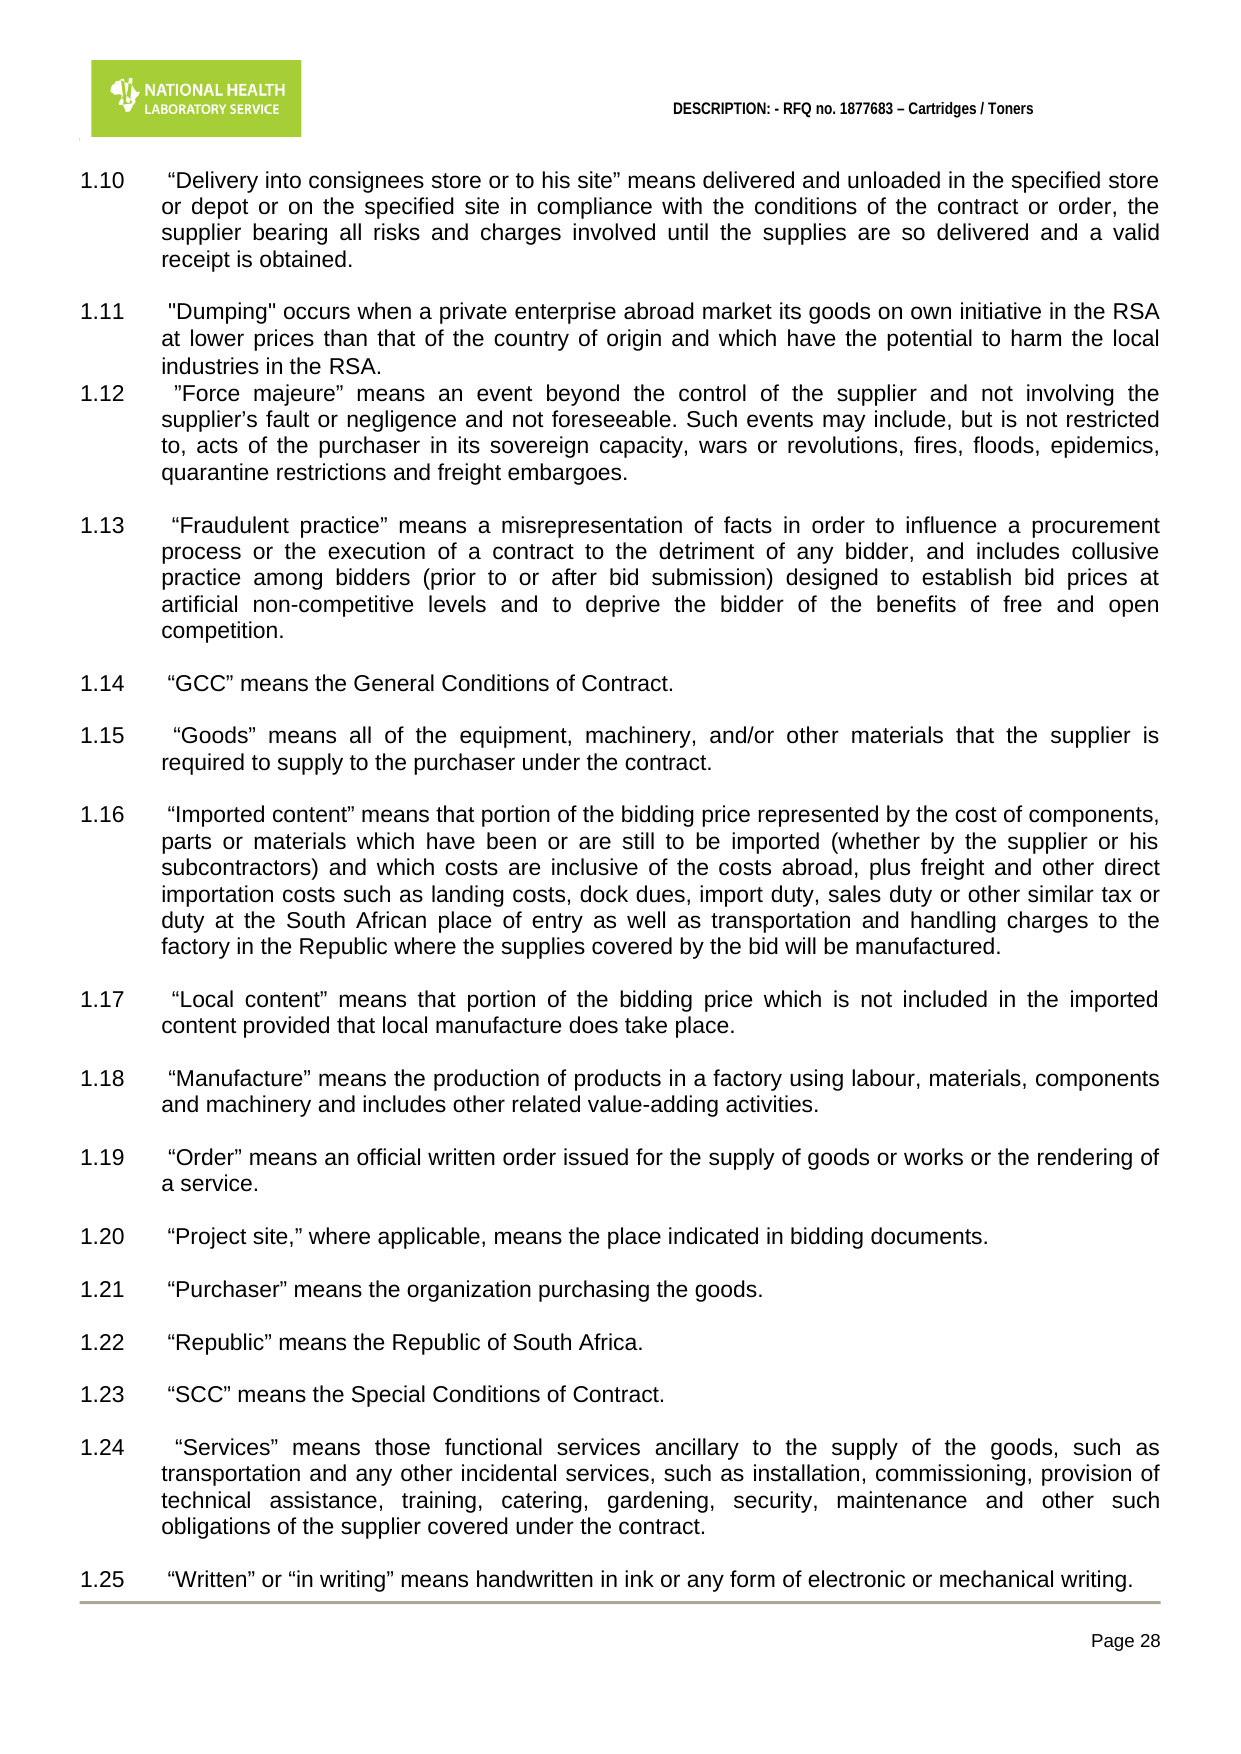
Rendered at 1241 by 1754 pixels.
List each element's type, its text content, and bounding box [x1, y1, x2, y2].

list “Written” or “in writing” means handwritten in ink or any form of electronic or mechanical writing. [80, 1566, 1161, 1592]
list “SCC” means the Special Conditions of Contract. [80, 1381, 1161, 1408]
list “Manufacture” means the production of products in a factory using labour, materials, components and machinery and includes other related value-adding activities. [80, 1065, 1161, 1118]
list “Goods” means all of the equipment, machinery, and/or other materials that the supplier is required to supply to the purchaser under the contract. [80, 722, 1161, 775]
list “Delivery into consignees store or to his site” means delivered and unloaded in the specified store or depot or on the specified site in compliance with the conditions of the contract or order, the supplier bearing all risks and charges involved until the supplies are so delivered and a valid receipt is obtained. [80, 167, 1161, 272]
picture [91, 60, 302, 137]
list “GCC” means the General Conditions of Contract. [80, 670, 1161, 696]
list "Dumping" occurs when a private enterprise abroad market its goods on own initiative in the RSA at lower prices than that of the country of origin and which have the potential to harm the local industries in the RSA. [80, 298, 1161, 380]
list ”Force majeure” means an event beyond the control of the supplier and not involving the supplier’s fault or negligence and not foreseeable. Such events may include, but is not restricted to, acts of the purchaser in its sovereign capacity, wars or revolutions, fires, floods, epidemics, quarantine restrictions and freight embargoes. [80, 380, 1161, 485]
list “Services” means those functional services ancillary to the supply of the goods, such as transportation and any other incidental services, such as installation, commissioning, provision of technical assistance, training, catering, gardening, security, maintenance and other such obligations of the supplier covered under the contract. [80, 1434, 1161, 1539]
list “Imported content” means that portion of the bidding price represented by the cost of components, parts or materials which have been or are still to be imported (whether by the supplier or his subcontractors) and which costs are inclusive of the costs abroad, plus freight and other direct importation costs such as landing costs, dock dues, import duty, sales duty or other similar tax or duty at the South African place of entry as well as transportation and handling charges to the factory in the Republic where the supplies covered by the bid will be manufactured. [80, 801, 1161, 959]
list “Order” means an official written order issued for the supply of goods or works or the rendering of a service. [80, 1144, 1161, 1197]
list “Republic” means the Republic of South Africa. [80, 1328, 1161, 1355]
list “Local content” means that portion of the bidding price which is not included in the imported content provided that local manufacture does take place. [80, 986, 1161, 1039]
list “Fraudulent practice” means a misrepresentation of facts in order to influence a procurement process or the execution of a contract to the detriment of any bidder, and includes collusive practice among bidders (prior to or after bid submission) designed to establish bid prices at artificial non-competitive levels and to deprive the bidder of the benefits of free and open competition. [80, 512, 1161, 643]
list “Purchaser” means the organization purchasing the goods. [80, 1276, 1161, 1302]
list “Project site,” where applicable, means the place indicated in bidding documents. [80, 1223, 1161, 1249]
